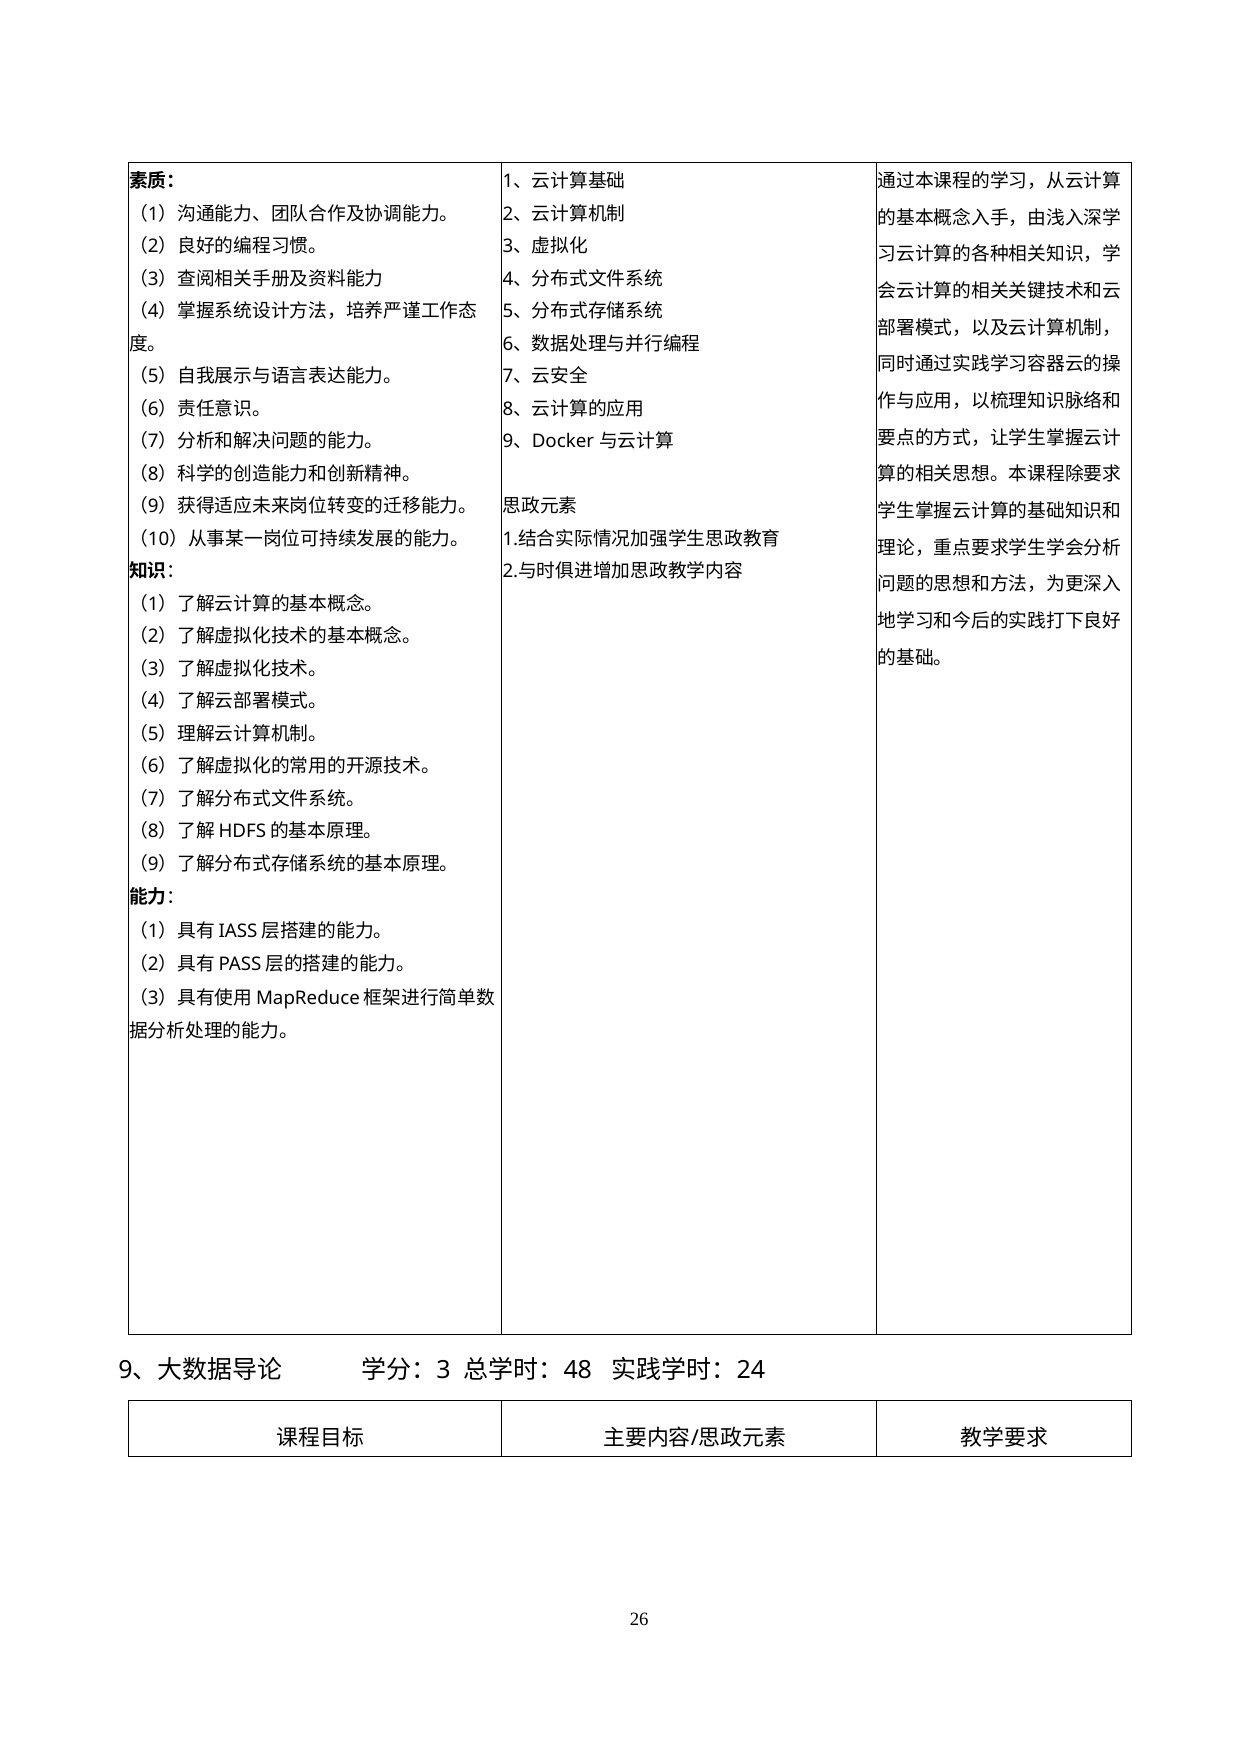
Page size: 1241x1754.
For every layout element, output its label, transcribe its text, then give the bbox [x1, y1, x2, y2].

table_cell 通过本课程的学习，从云计算的基本概念入手，由浅入深学习云计算的各种相关知识，学会云计算的相关关键技术和云部署模式，以及云计算机制，同时通过实践学习容器云的操作与应用，以梳理知识脉络和要点的方式，让学生掌握云计算的相关思想。本课程除要求学生掌握云计算的基础知识和理论，重点要求学生学会分析问题的思想和方法，为更深入地学习和今后的实践打下良好的基础。 [877, 163, 1131, 1334]
table_header 课程目标 [129, 1401, 501, 1456]
table_cell 云计算基础 云计算机制 虚拟化 分布式文件系统 分布式存储系统 数据处理与并行编程 云安全 云计算的应用 Docker 与云计算 思政元素 1.结合实际情况加强学生思政教育 2.与时俱进增加思政教学内容 [502, 163, 876, 1334]
table_cell 素质： （1）沟通能力、团队合作及协调能力。 （2）良好的编程习惯。 （3）查阅相关手册及资料能力 （4）掌握系统设计方法，培养严谨工作态度。 （5）自我展示与语言表达能力。 （6）责任意识。 （7）分析和解决问题的能力。 （8）科学的创造能力和创新精神。 （9）获得适应未来岗位转变的迁移能力。 （10）从事某一岗位可持续发展的能力。 知识： （1）了解云计算的基本概念。 （2）了解虚拟化技术的基本概念。 （3）了解虚拟化技术。 （4）了解云部署模式。 （5）理解云计算机制。 （6）了解虚拟化的常用的开源技术。 （7）了解分布式文件系统。 （8）了解HDFS的基本原理。 （9）了解分布式存储系统的基本原理。 能力： （1）具有IASS层搭建的能力。 （2）具有PASS层的搭建的能力。 （3）具有使用MapReduce框架进行简单数据分析处理的能力。 [129, 163, 501, 1334]
table_header 主要内容/思政元素 [502, 1401, 876, 1456]
text 9、大数据导论 学分：3 总学时：48 实践学时：24 [118, 1335, 1122, 1400]
table_header 教学要求 [877, 1401, 1131, 1456]
